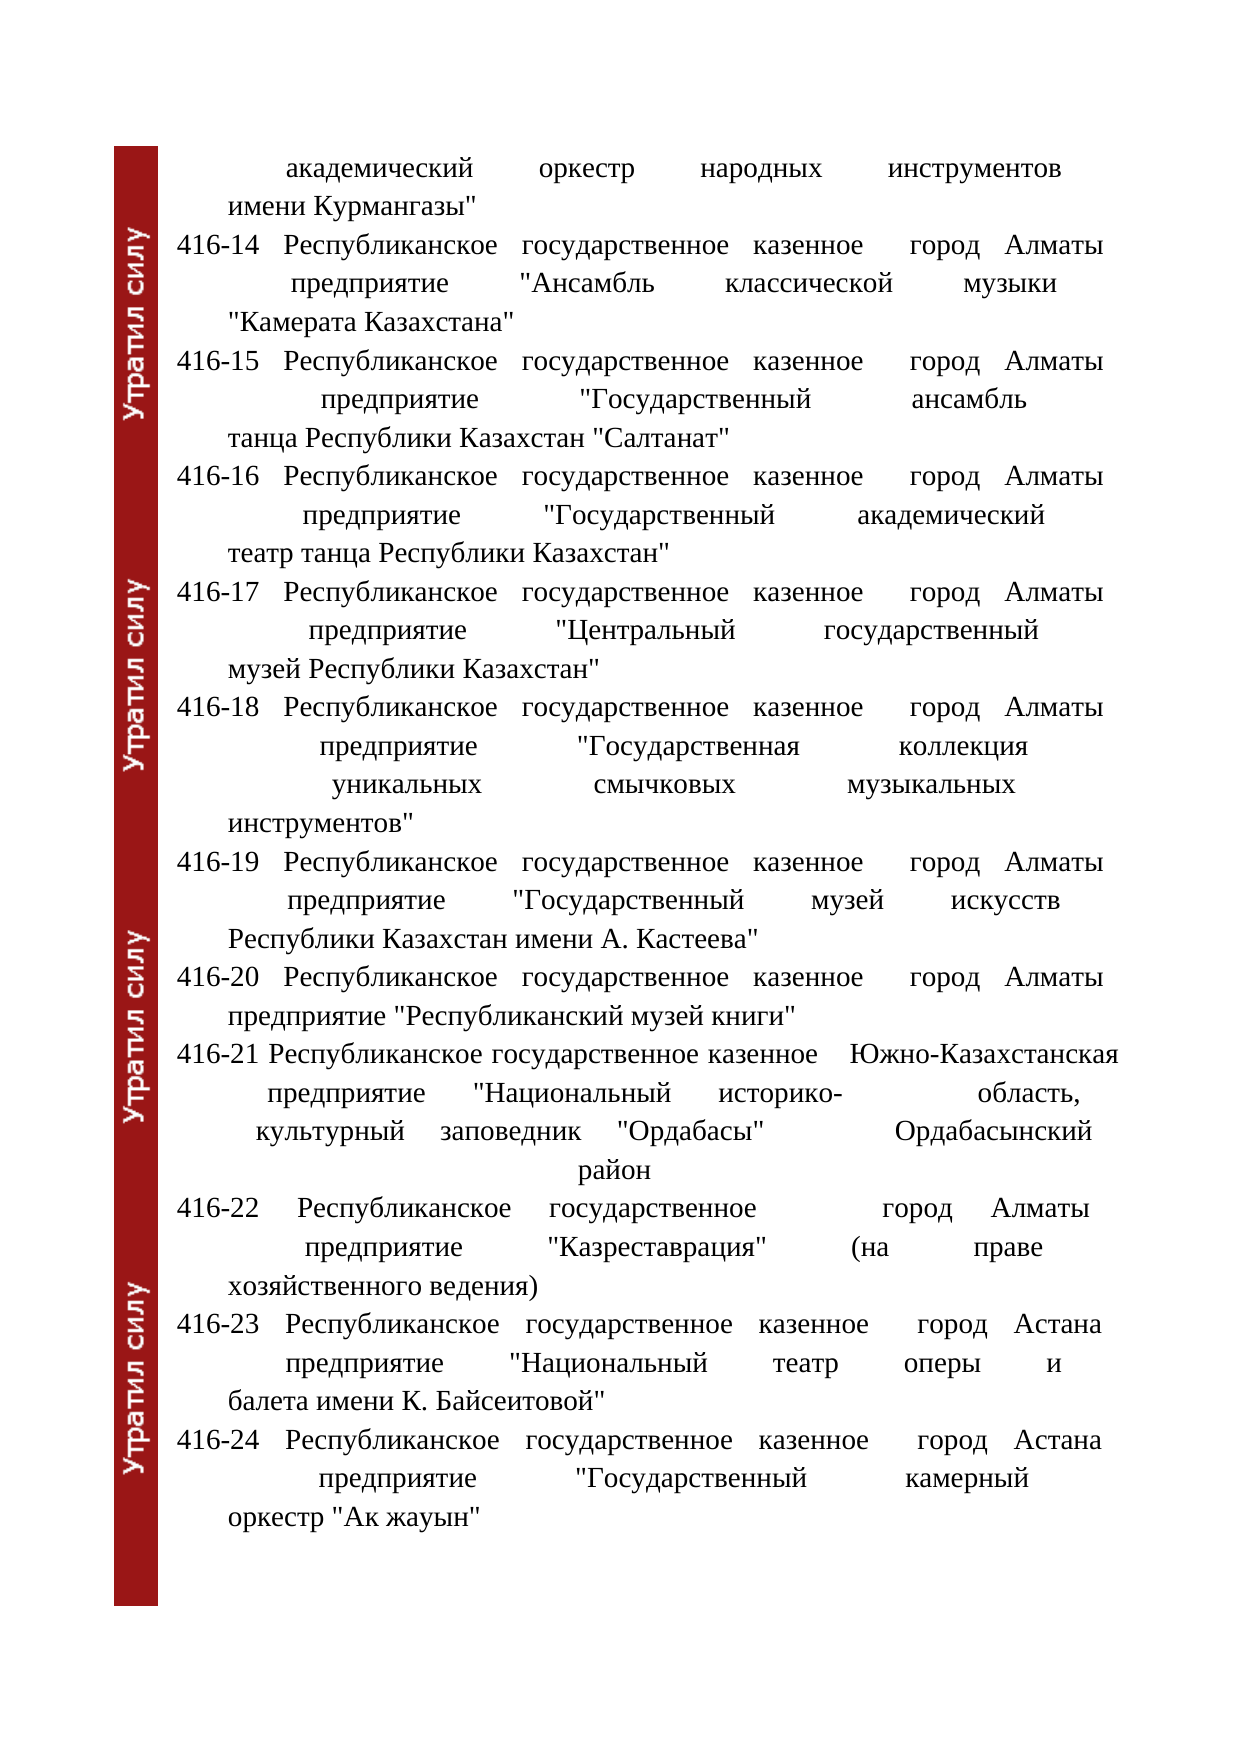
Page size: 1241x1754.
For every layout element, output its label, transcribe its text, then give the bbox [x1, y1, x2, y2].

text 416-15 Республиканское государственное казенное город Алматы предприятие "Государственный ансамбль танца Республики Казахстан "Салтанат" [112, 343, 1128, 453]
picture [114, 569, 158, 574]
text 416-23 Республиканское государственное казенное город Астана предприятие "Национальный театр оперы и балета имени К. Байсеитовой" [112, 1306, 1128, 1417]
text 416-19 Республиканское государственное казенное город Алматы предприятие "Государственный музей искусств Республики Казахстан имени А. Кастеева" [112, 844, 1128, 954]
picture [114, 222, 158, 227]
text 416-14 Республиканское государственное казенное город Алматы предприятие "Ансамбль классической музыки "Камерата Казахстана" [112, 227, 1128, 338]
picture [114, 146, 158, 150]
text 416-16 Республиканское государственное казенное город Алматы предприятие "Государственный академический театр танца Республики Казахстан" [112, 458, 1128, 569]
text 416-20 Республиканское государственное казенное город Алматы предприятие "Республиканский музей книги" [112, 959, 1128, 1031]
picture [114, 1417, 158, 1422]
picture [114, 338, 158, 343]
picture [114, 1186, 158, 1191]
picture [114, 1031, 158, 1036]
picture [114, 1301, 158, 1306]
picture [114, 453, 158, 458]
text 416-18 Республиканское государственное казенное город Алматы предприятие "Государственная коллекция уникальных смычковых музыкальных инструментов" [112, 689, 1128, 839]
picture [114, 954, 158, 959]
text 416-17 Республиканское государственное казенное город Алматы предприятие "Центральный государственный музей Республики Казахстан" [112, 574, 1128, 684]
text 416-22 Республиканское государственное город Алматы предприятие "Казреставрация" (на праве хозяйственного ведения) [112, 1191, 1128, 1301]
text 416-24 Республиканское государственное казенное город Астана предприятие "Государственный камерный оркестр "Ак жауын" [112, 1422, 1128, 1532]
text 416-21 Республиканское государственное казенное Южно-Казахстанская предприятие "Национальный историко- область, культурный заповедник "Ордабасы" Ордабасынский район [112, 1036, 1128, 1186]
picture [114, 684, 158, 689]
picture [114, 839, 158, 844]
picture [114, 1532, 158, 1606]
